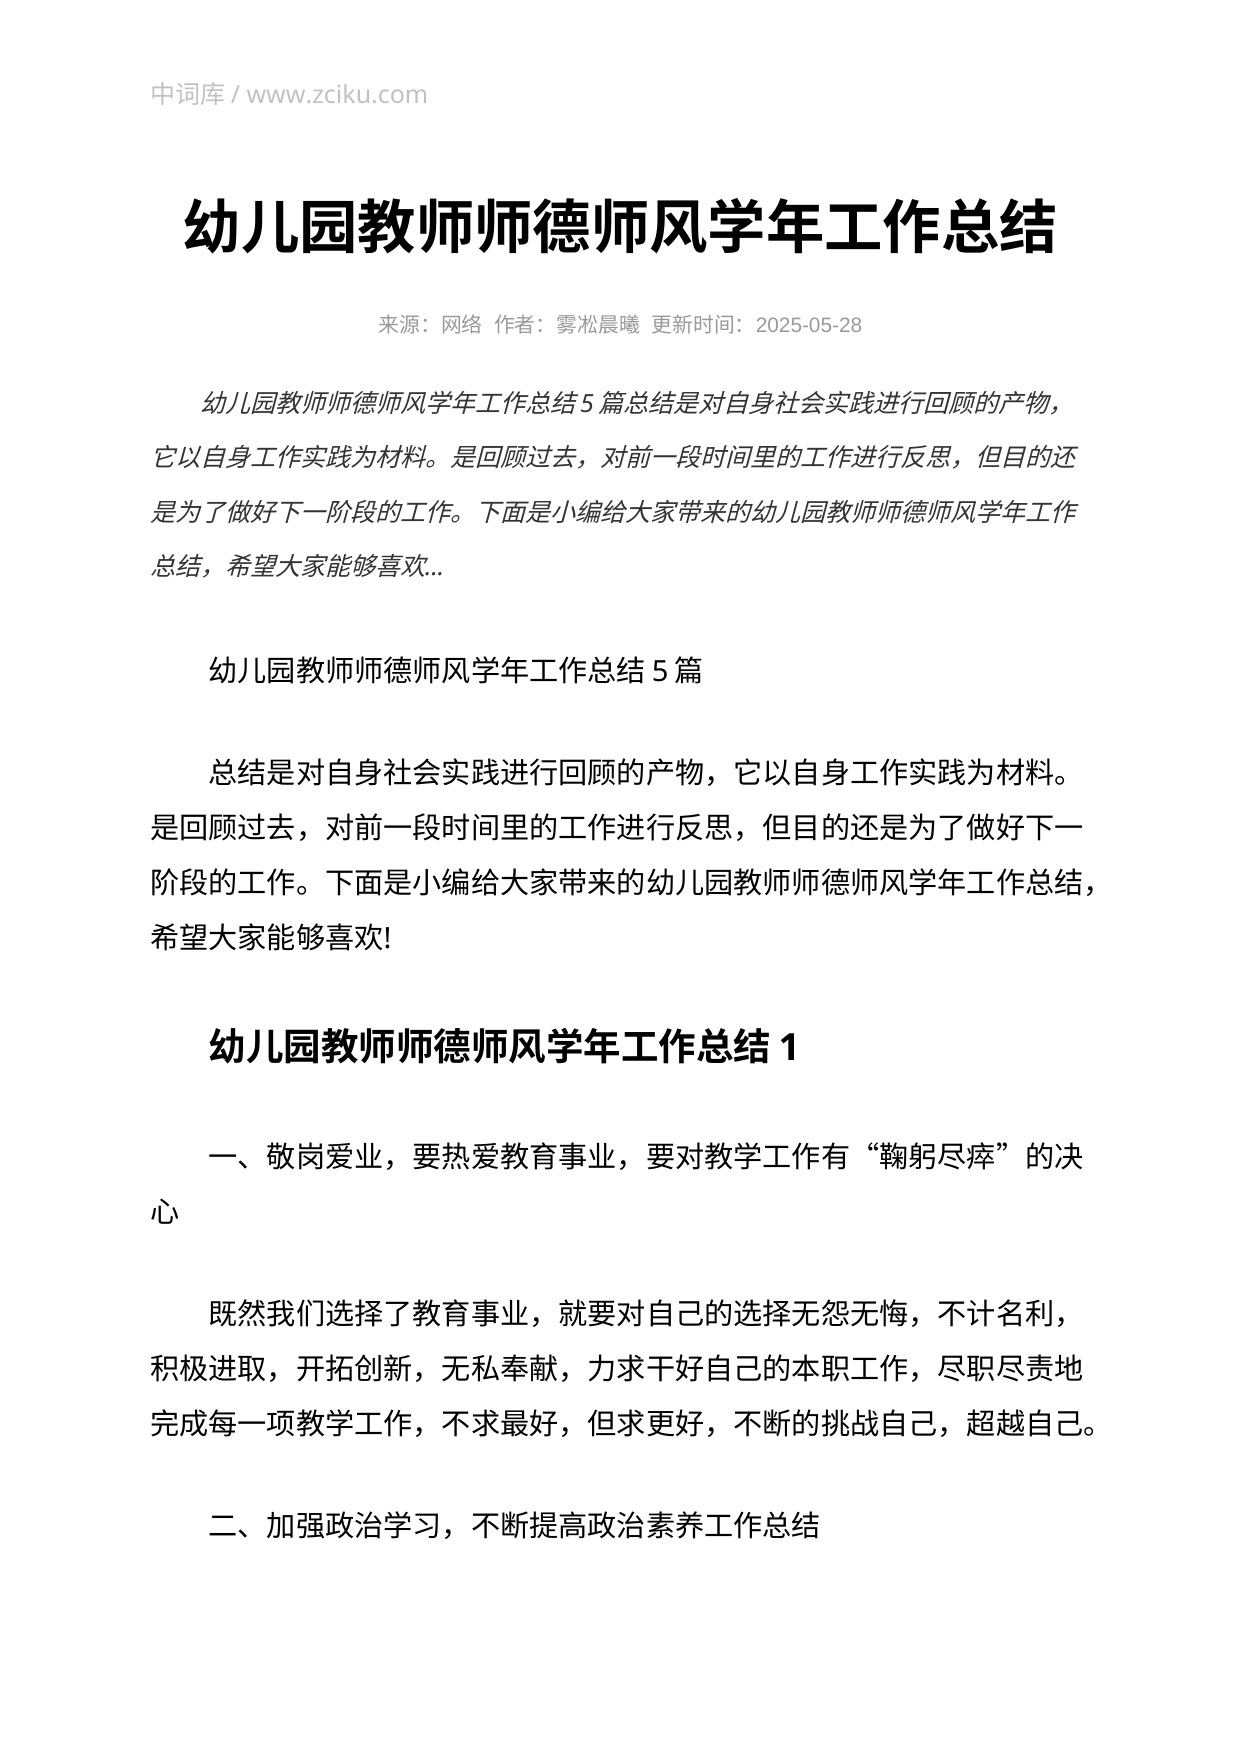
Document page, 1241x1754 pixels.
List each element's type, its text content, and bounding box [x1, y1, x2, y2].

text 二、加强政治学习，不断提高政治素养工作总结 [150, 1502, 1090, 1544]
text 幼儿园教师师德师风学年工作总结1 [150, 1016, 1090, 1071]
subtitle 幼儿园教师师德师风学年工作总结 [150, 181, 1090, 266]
text 幼儿园教师师德师风学年工作总结5篇总结是对自身社会实践进行回顾的产物，它以自身工作实践为材料。是回顾过去，对前一段时间里的工作进行反思，但目的还是为了做好下一阶段的工作。下面是小编给大家带来的幼儿园教师师德师风学年工作总结，希望大家能够喜欢... [150, 383, 1090, 583]
text 总结是对自身社会实践进行回顾的产物，它以自身工作实践为材料。是回顾过去，对前一段时间里的工作进行反思，但目的还是为了做好下一阶段的工作。下面是小编给大家带来的幼儿园教师师德师风学年工作总结，希望大家能够喜欢! [150, 750, 1090, 957]
text 既然我们选择了教育事业，就要对自己的选择无怨无悔，不计名利，积极进取，开拓创新，无私奉献，力求干好自己的本职工作，尽职尽责地完成每一项教学工作，不求最好，但求更好，不断的挑战自己，超越自己。 [150, 1291, 1090, 1443]
text 一、敬岗爱业，要热爱教育事业，要对教学工作有“鞠躬尽瘁”的决心 [150, 1134, 1090, 1231]
text 来源：网络 作者：雾凇晨曦 更新时间：2025-05-28 [150, 313, 1090, 337]
text 幼儿园教师师德师风学年工作总结5篇 [150, 648, 1090, 690]
